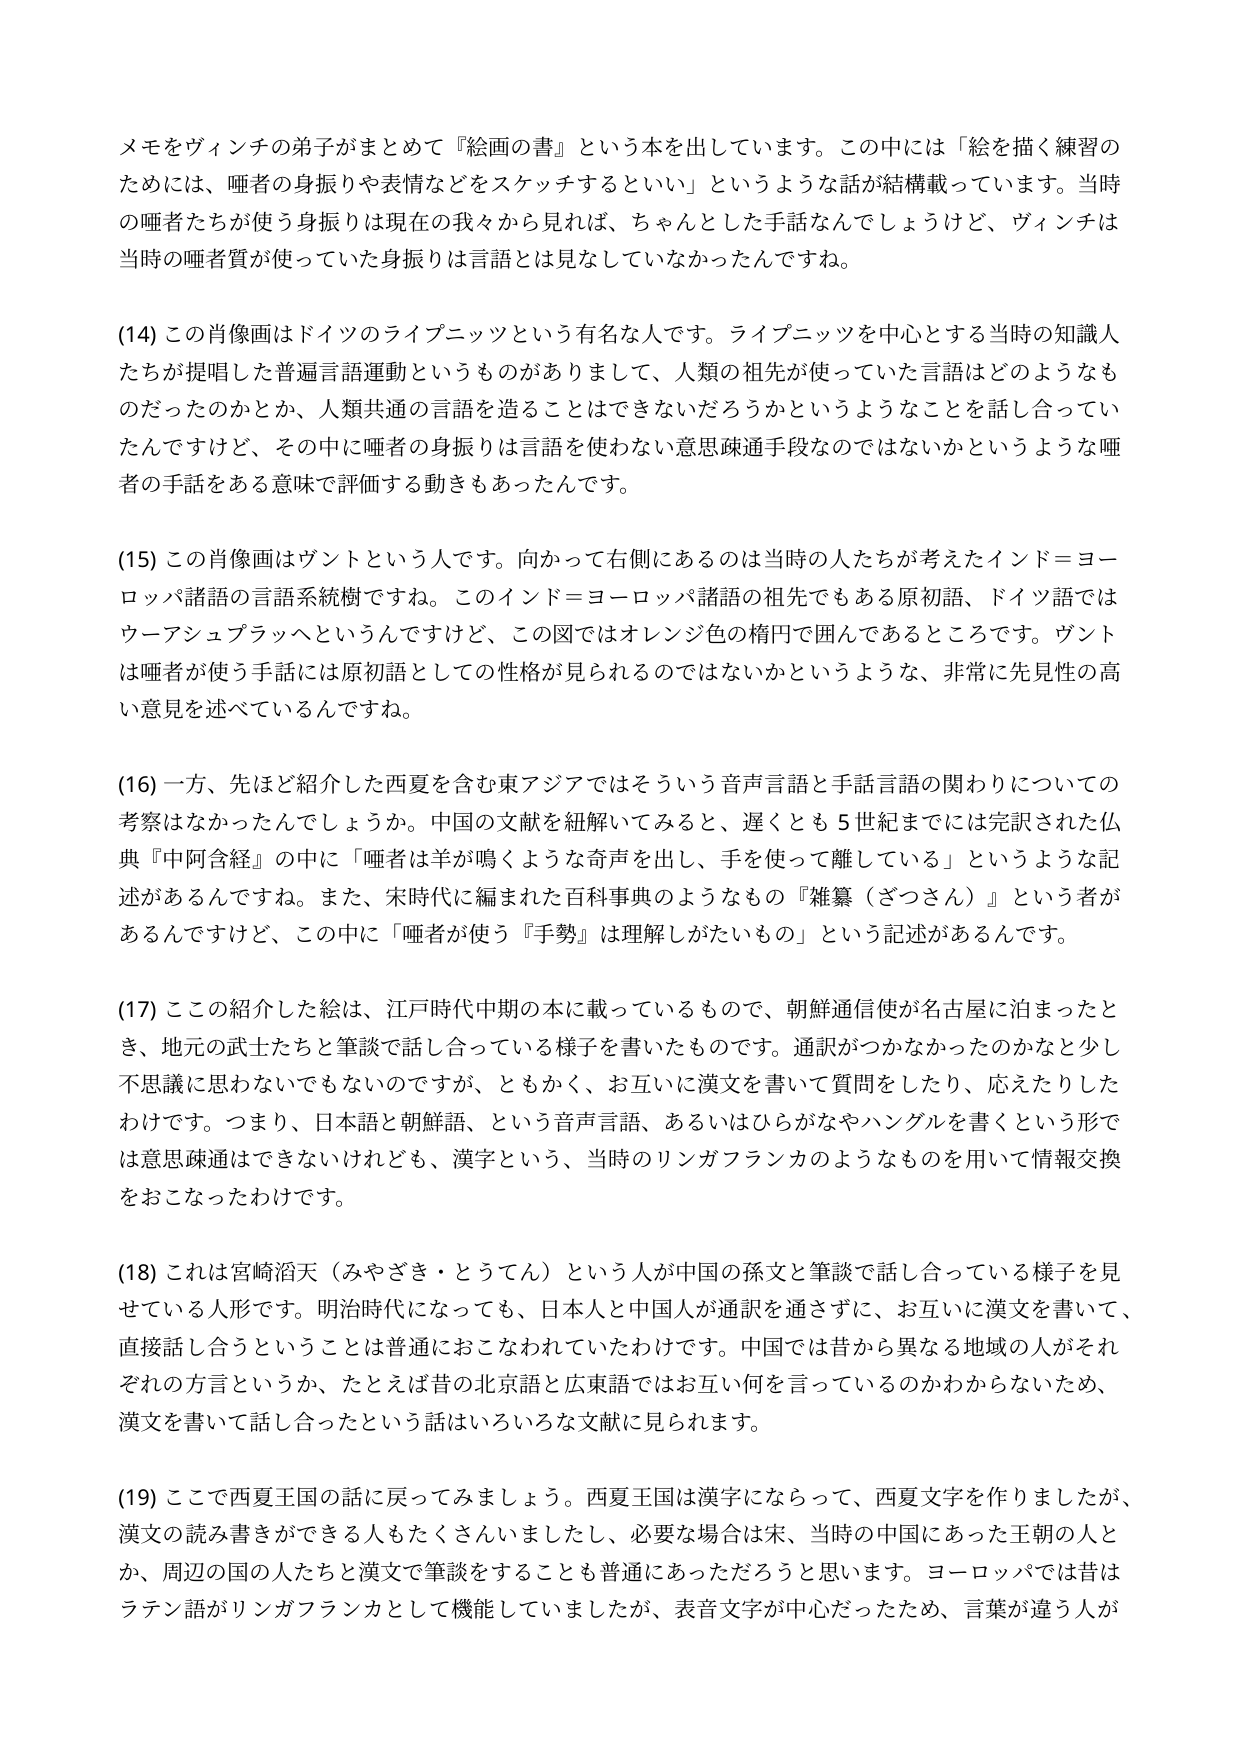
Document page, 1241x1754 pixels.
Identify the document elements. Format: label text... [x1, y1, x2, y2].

text (15) この肖像画はヴントという人です。向かって右側にあるのは当時の人たちが考えたインド＝ヨーロッパ諸語の言語系統樹ですね。このインド＝ヨーロッパ諸語の祖先でもある原初語、ドイツ語ではウーアシュプラッヘというんですけど、この図ではオレンジ色の楕円で囲んであるところです。ヴントは唖者が使う手話には原初語としての性格が見られるのではないかというような、非常に先見性の高い意見を述べているんですね。 [118, 539, 1122, 727]
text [118, 127, 1122, 277]
text (17) ここの紹介した絵は、江戸時代中期の本に載っているもので、朝鮮通信使が名古屋に泊まったとき、地元の武士たちと筆談で話し合っている様子を書いたものです。通訳がつかなかったのかなと少し不思議に思わないでもないのですが、ともかく、お互いに漢文を書いて質問をしたり、応えたりしたわけです。つまり、日本語と朝鮮語、という音声言語、あるいはひらがなやハングルを書くという形では意思疎通はできないけれども、漢字という、当時のリンガフランカのようなものを用いて情報交換をおこなったわけです。 [118, 989, 1122, 1214]
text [118, 1477, 1122, 1627]
text (14) この肖像画はドイツのライプニッツという有名な人です。ライプニッツを中心とする当時の知識人たちが提唱した普遍言語運動というものがありまして、人類の祖先が使っていた言語はどのようなものだったのかとか、人類共通の言語を造ることはできないだろうかというようなことを話し合っていたんですけど、その中に唖者の身振りは言語を使わない意思疎通手段なのではないかというような唖者の手話をある意味で評価する動きもあったんです。 [118, 314, 1122, 502]
text (18) これは宮崎滔天（みやざき・とうてん）という人が中国の孫文と筆談で話し合っている様子を見せている人形です。明治時代になっても、日本人と中国人が通訳を通さずに、お互いに漢文を書いて、直接話し合うということは普通におこなわれていたわけです。中国では昔から異なる地域の人がそれぞれの方言というか、たとえば昔の北京語と広東語ではお互い何を言っているのかわからないため、漢文を書いて話し合ったという話はいろいろな文献に見られます。 [118, 1252, 1122, 1439]
text (16) 一方、先ほど紹介した西夏を含む東アジアではそういう音声言語と手話言語の関わりについての考察はなかったんでしょうか。中国の文献を紐解いてみると、遅くとも5世紀までには完訳された仏典『中阿含経』の中に「唖者は羊が鳴くような奇声を出し、手を使って離している」というような記述があるんですね。また、宋時代に編まれた百科事典のようなもの『雑纂（ざつさん）』という者があるんですけど、この中に「唖者が使う『手勢』は理解しがたいもの」という記述があるんです。 [118, 764, 1122, 952]
